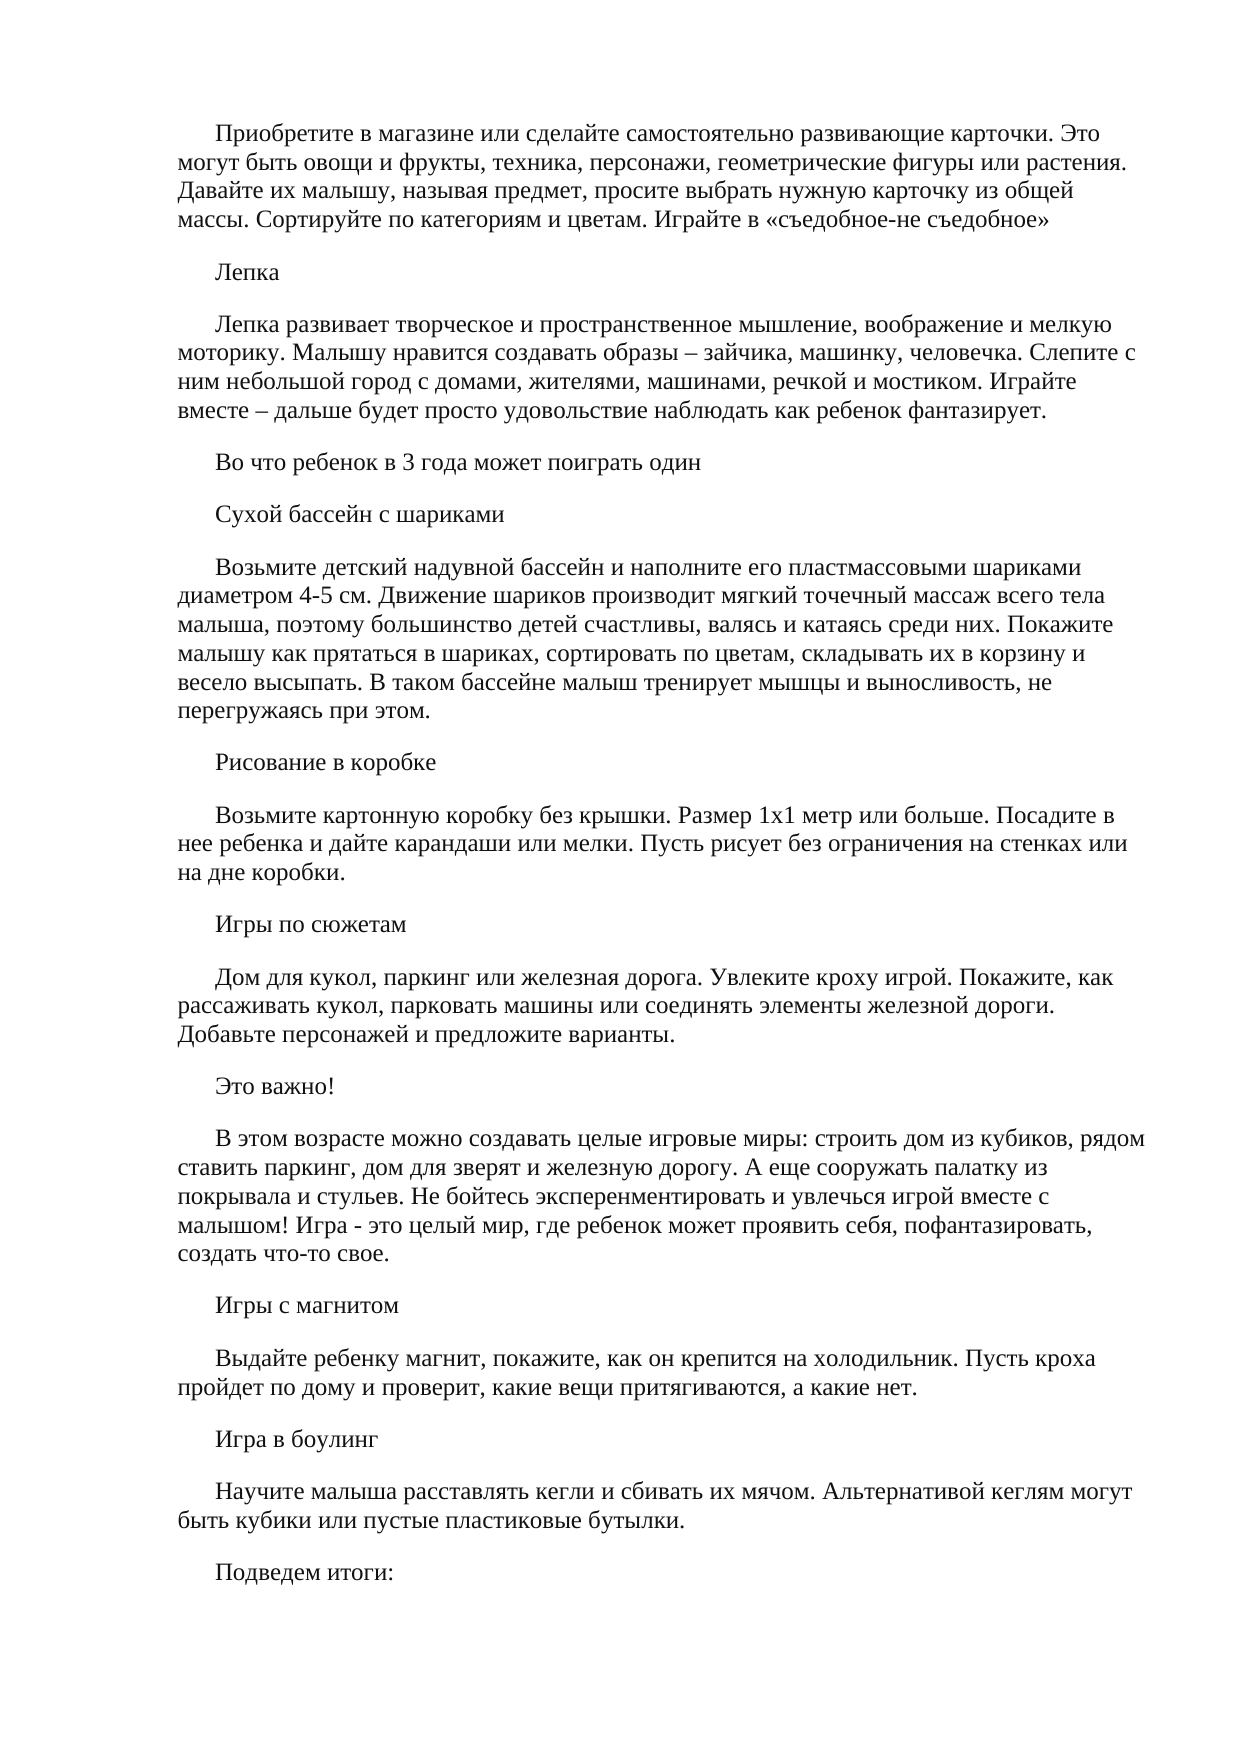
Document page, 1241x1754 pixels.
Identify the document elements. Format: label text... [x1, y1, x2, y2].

text Это важно! [177, 1071, 1152, 1100]
text Игра в боулинг [177, 1424, 1152, 1452]
text Сухой бассейн с шариками [177, 499, 1152, 528]
text Возьмите детский надувной бассейн и наполните его пластмассовыми шариками диаметром 4-5 см. Движение шариков производит мягкий точечный массаж всего тела малыша, поэтому большинство детей счастливы, валясь и катаясь среди них. Покажите малышу как прятаться в шариках, сортировать по цветам, складывать их в корзину и весело высыпать. В таком бассейне малыш тренирует мышцы и выносливость, не перегружаясь при этом. [177, 552, 1152, 724]
text Лепка развивает творческое и пространственное мышление, воображение и мелкую моторику. Малышу нравится создавать образы – зайчика, машинку, человечка. Слепите с ним небольшой город с домами, жителями, машинами, речкой и мостиком. Играйте вместе – дальше будет просто удовольствие наблюдать как ребенок фантазирует. [177, 309, 1152, 424]
text Во что ребенок в 3 года может поиграть один [177, 447, 1152, 476]
text В этом возрасте можно создавать целые игровые миры: строить дом из кубиков, рядом ставить паркинг, дом для зверят и железную дорогу. А еще сооружать палатку из покрывала и стульев. Не бойтесь эксперенментировать и увлечься игрой вместе с малышом! Игра - это целый мир, где ребенок может проявить себя, пофантазировать, создать что-то свое. [177, 1123, 1152, 1267]
text Выдайте ребенку магнит, покажите, как он крепится на холодильник. Пусть кроха пройдет по дому и проверит, какие вещи притягиваются, а какие нет. [177, 1343, 1152, 1400]
text Подведем итоги: [177, 1557, 1152, 1586]
text Научите малыша расставлять кегли и сбивать их мячом. Альтернативой кеглям могут быть кубики или пустые пластиковые бутылки. [177, 1476, 1152, 1533]
text Лепка [177, 257, 1152, 285]
text Дом для кукол, паркинг или железная дорога. Увлеките кроху игрой. Покажите, как рассаживать кукол, парковать машины или соединять элементы железной дороги. Добавьте персонажей и предложите варианты. [177, 962, 1152, 1048]
text Игры по сюжетам [177, 909, 1152, 938]
text Игры с магнитом [177, 1291, 1152, 1319]
text Рисование в коробке [177, 747, 1152, 776]
text Возьмите картонную коробку без крышки. Размер 1х1 метр или больше. Посадите в нее ребенка и дайте карандаши или мелки. Пусть рисует без ограничения на стенках или на дне коробки. [177, 800, 1152, 886]
text Приобретите в магазине или сделайте самостоятельно развивающие карточки. Это могут быть овощи и фрукты, техника, персонажи, геометрические фигуры или растения. Давайте их малышу, называя предмет, просите выбрать нужную карточку из общей массы. Сортируйте по категориям и цветам. Играйте в «съедобное-не съедобное» [177, 118, 1152, 233]
